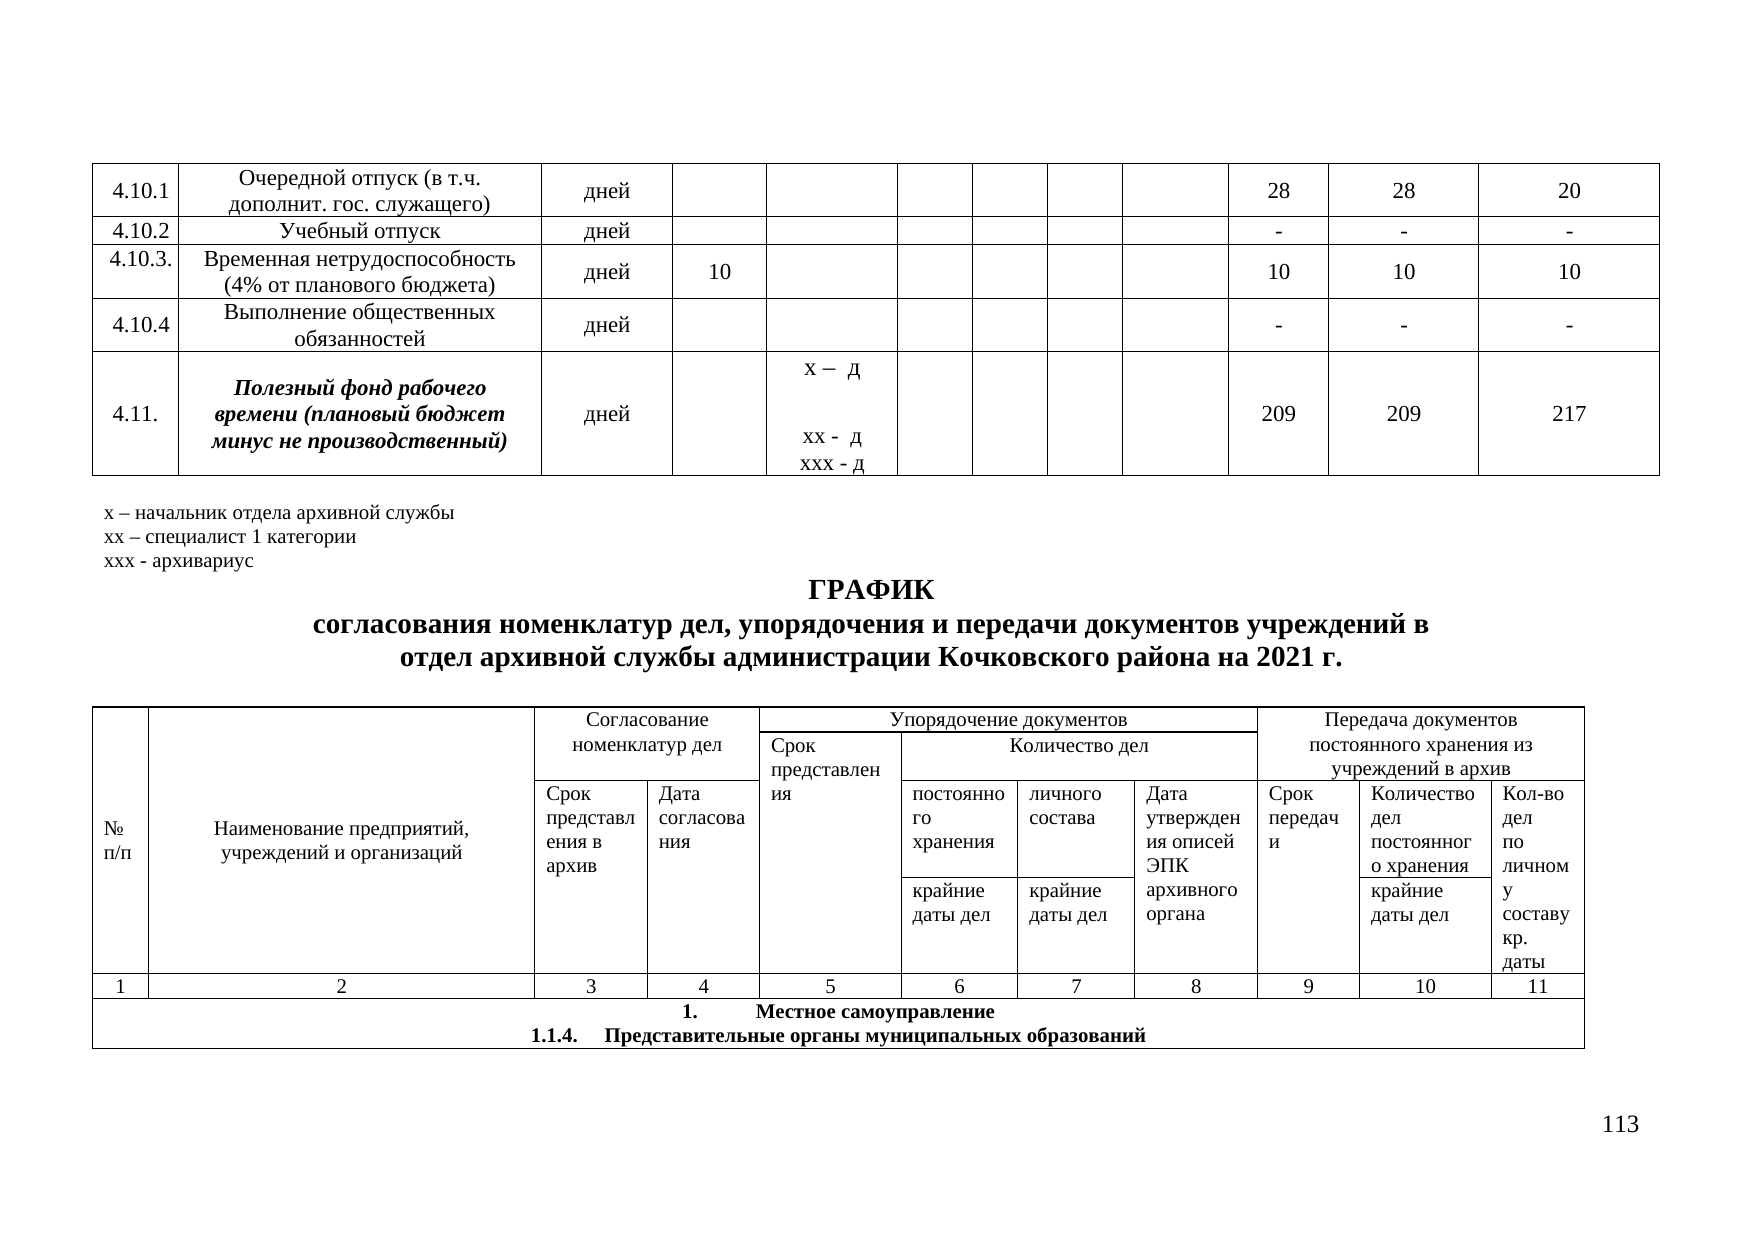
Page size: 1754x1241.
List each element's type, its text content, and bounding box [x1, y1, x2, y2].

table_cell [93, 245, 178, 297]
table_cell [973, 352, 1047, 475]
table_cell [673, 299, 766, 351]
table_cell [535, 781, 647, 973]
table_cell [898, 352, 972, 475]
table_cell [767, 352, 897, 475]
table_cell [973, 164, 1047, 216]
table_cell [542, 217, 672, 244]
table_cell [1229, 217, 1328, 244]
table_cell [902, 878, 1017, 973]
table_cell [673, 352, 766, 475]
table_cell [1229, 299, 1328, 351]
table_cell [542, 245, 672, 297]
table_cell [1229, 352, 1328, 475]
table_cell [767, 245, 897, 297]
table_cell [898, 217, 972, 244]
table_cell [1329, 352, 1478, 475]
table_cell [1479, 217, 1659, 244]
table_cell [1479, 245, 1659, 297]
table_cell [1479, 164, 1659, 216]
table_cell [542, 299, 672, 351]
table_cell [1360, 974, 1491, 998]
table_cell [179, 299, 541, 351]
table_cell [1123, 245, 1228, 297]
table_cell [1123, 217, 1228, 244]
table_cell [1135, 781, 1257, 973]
text х – начальник отдела архивной службы [103, 500, 1639, 524]
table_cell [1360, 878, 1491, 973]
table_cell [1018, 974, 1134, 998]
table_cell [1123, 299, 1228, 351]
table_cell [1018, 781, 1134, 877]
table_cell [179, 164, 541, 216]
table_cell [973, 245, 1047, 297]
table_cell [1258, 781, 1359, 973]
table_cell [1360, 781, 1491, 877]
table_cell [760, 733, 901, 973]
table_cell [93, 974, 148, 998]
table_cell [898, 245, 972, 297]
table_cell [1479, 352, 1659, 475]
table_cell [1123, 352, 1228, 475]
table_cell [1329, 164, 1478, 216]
text ГРАФИК [103, 572, 1639, 606]
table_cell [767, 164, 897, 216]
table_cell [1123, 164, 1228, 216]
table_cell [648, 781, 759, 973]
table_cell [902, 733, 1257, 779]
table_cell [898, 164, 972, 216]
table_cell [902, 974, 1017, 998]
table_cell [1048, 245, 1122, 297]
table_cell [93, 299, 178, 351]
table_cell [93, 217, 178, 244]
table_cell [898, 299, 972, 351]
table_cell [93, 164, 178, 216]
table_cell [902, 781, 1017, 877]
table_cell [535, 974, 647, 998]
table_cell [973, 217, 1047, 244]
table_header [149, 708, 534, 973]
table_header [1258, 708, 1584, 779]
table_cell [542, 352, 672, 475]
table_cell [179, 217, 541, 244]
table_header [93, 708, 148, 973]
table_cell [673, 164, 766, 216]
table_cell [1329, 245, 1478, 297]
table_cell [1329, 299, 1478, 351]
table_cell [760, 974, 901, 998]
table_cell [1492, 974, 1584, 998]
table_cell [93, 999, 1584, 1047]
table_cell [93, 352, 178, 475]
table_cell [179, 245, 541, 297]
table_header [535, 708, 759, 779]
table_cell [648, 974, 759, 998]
text хх – специалист 1 категории [103, 524, 1639, 548]
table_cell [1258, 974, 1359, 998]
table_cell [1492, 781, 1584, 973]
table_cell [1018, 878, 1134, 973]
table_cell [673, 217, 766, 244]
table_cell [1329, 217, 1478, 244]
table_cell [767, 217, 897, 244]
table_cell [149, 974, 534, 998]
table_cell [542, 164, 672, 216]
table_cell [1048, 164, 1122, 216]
text отдел архивной службы администрации Кочковского района на 2021 г. [103, 639, 1639, 673]
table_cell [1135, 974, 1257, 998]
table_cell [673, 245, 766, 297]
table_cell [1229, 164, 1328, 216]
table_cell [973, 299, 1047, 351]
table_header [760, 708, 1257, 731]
text ххх - архивариус [103, 548, 1639, 572]
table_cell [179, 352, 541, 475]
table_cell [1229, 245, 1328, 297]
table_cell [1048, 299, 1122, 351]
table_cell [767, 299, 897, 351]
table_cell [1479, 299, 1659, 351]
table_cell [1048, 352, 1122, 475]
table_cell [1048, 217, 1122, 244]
text согласования номенклатур дел, упорядочения и передачи документов учреждений в [103, 606, 1639, 639]
